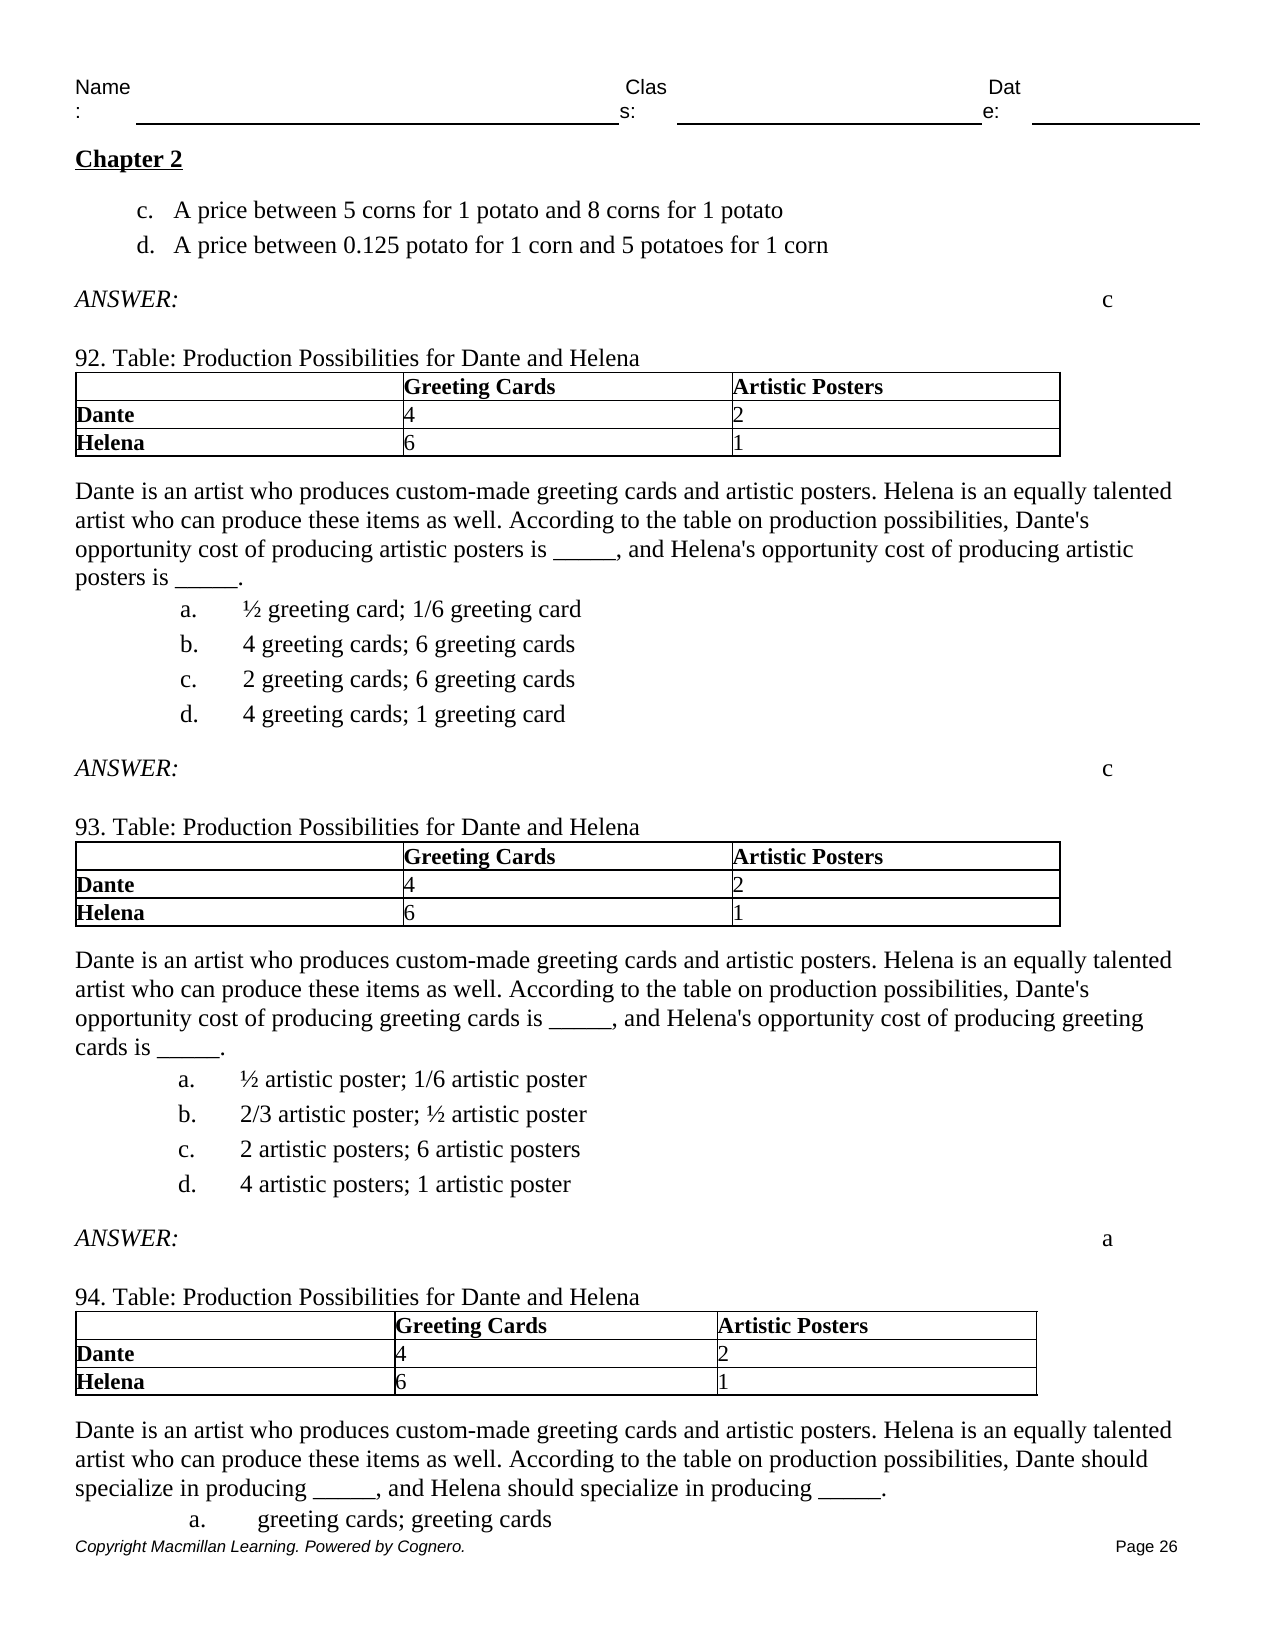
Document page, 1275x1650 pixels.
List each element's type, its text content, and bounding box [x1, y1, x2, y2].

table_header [75, 1282, 1200, 1536]
table_header 92. Table: Production Possibilities for Dante and Helena Dante is an artist who produces custom-made greeting cards and artistic posters. Helena is an equally talented artist who can produce these items as well. According to the table on production possibilities, Dante's opportunity cost of producing artistic posters is _____, and Helena's opportunity cost of producing artistic posters is _____. [75, 343, 1200, 785]
table_header 93. Table: Production Possibilities for Dante and Helena Dante is an artist who produces custom-made greeting cards and artistic posters. Helena is an equally talented artist who can produce these items as well. According to the table on production possibilities, Dante's opportunity cost of producing greeting cards is _____, and Helena's opportunity cost of producing greeting cards is _____. [75, 813, 1200, 1255]
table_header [75, 192, 1200, 316]
